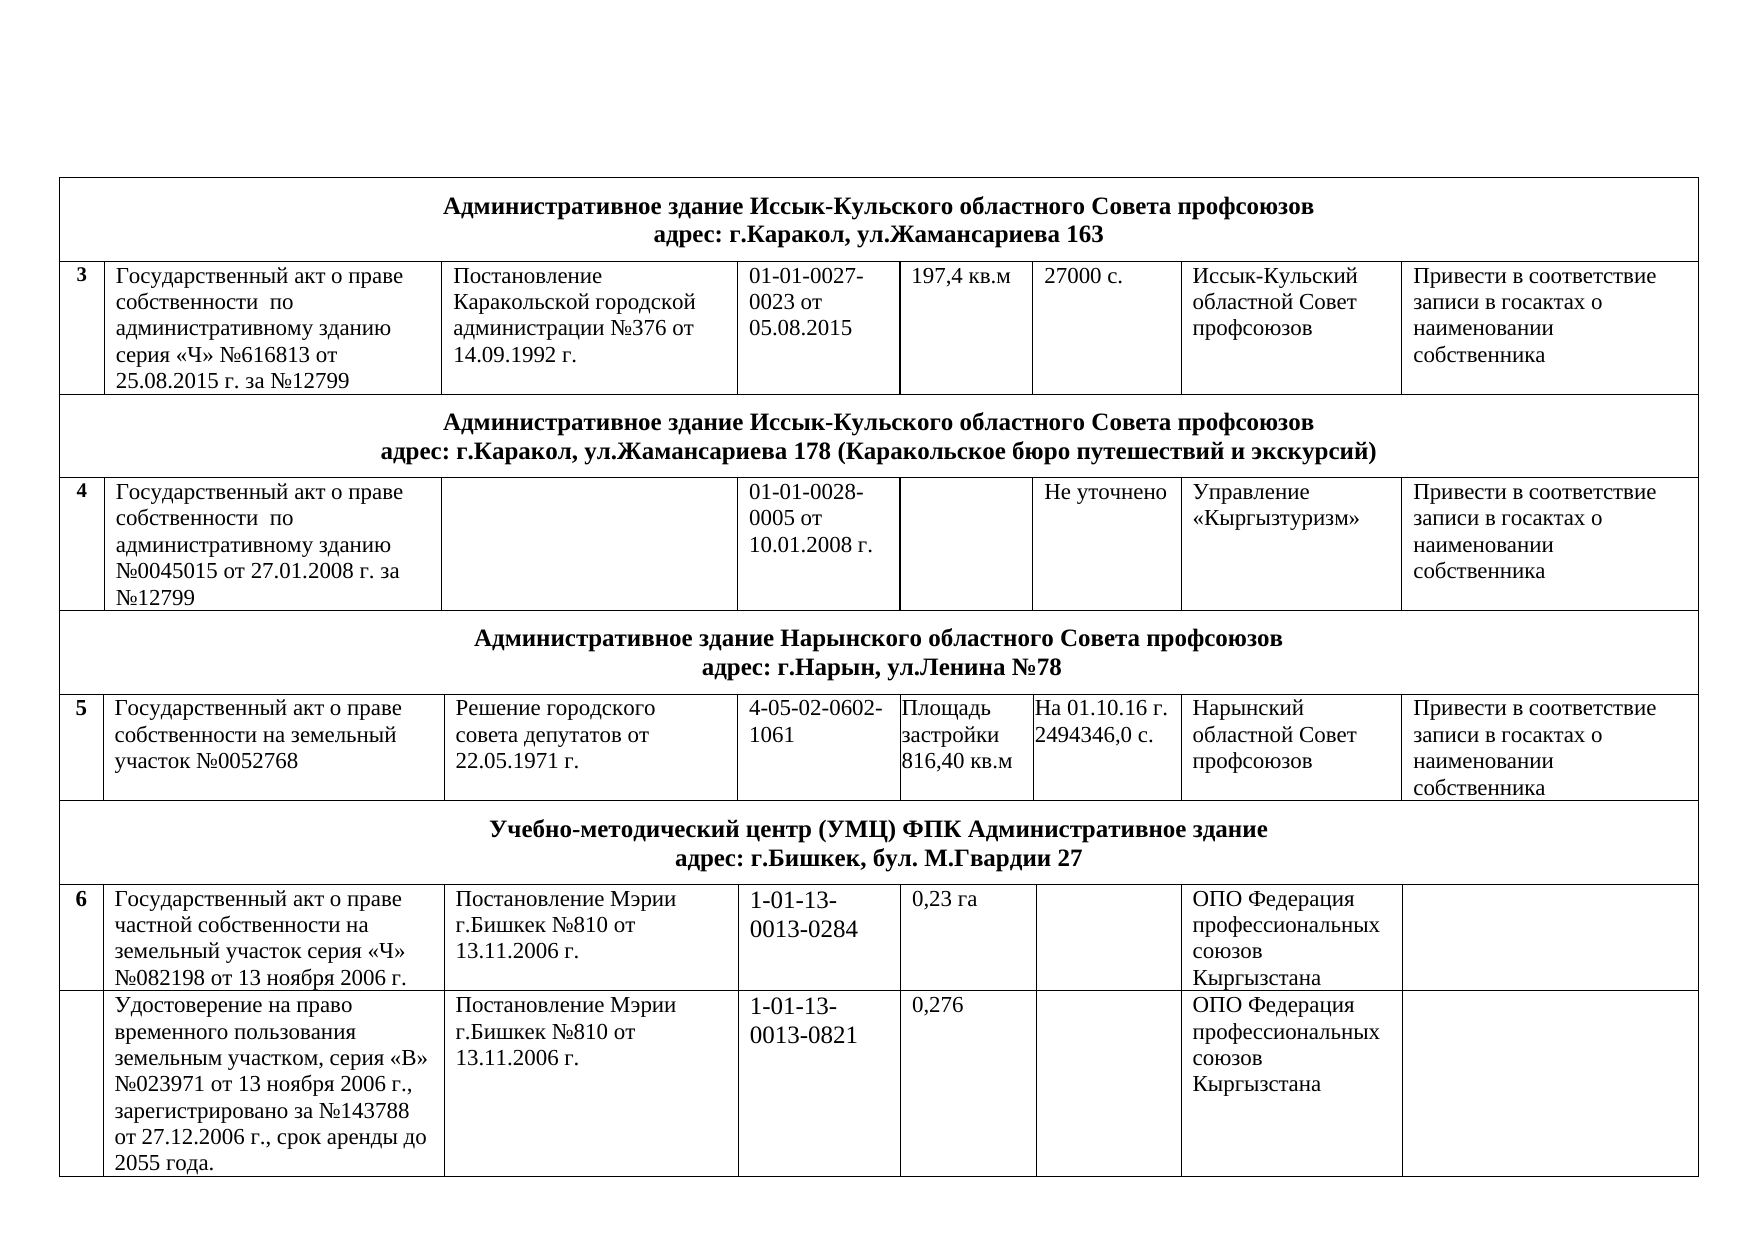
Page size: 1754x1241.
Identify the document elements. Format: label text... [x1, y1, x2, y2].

table_cell [442, 478, 737, 610]
table_cell Постановление Каракольской городской администрации №376 от 14.09.1992 г. [442, 262, 737, 393]
table_cell Иссык-Кульский областной Совет профсоюзов [1182, 262, 1401, 393]
table_cell Площадь застройки 816,40 кв.м [901, 695, 1033, 800]
table_cell 01-01-0028-0005 от 10.01.2008 г. [738, 478, 899, 610]
table_cell Не уточнено [1033, 478, 1181, 610]
table_cell Привести в соответствие записи в госактах о наименовании собственника [1402, 478, 1698, 610]
table_cell [60, 991, 103, 1176]
table_cell [1037, 885, 1181, 990]
table_cell Управление «Кыргызтуризм» [1182, 478, 1401, 610]
table_cell Административное здание Иссык-Кульского областного Совета профсоюзов адрес: г.Каракол, ул.Жамансариева 178 (Каракольское бюро путешествий и экскурсий) [60, 395, 1698, 477]
table_cell [1403, 885, 1698, 990]
table_cell 1-01-13-0013-0821 [739, 991, 900, 1176]
table_cell 6 [60, 885, 103, 990]
table_cell 01-01-0027-0023 от 05.08.2015 [738, 262, 899, 393]
table_cell 27000 с. [1033, 262, 1181, 393]
table_cell [1037, 991, 1181, 1176]
table_cell Привести в соответствие записи в госактах о наименовании собственника [1402, 695, 1698, 800]
table_cell Административное здание Нарынского областного Совета профсоюзов адрес: г.Нарын, ул.Ленина №78 [60, 611, 1698, 693]
table_cell Государственный акт о праве частной собственности на земельный участок серия «Ч» №082198 от 13 ноября 2006 г. [104, 885, 444, 990]
table_cell ОПО Федерация профессиональных союзов Кыргызстана [1182, 991, 1402, 1176]
table_cell Учебно-методический центр (УМЦ) ФПК Административное здание адрес: г.Бишкек, бул. М.Гвардии 27 [60, 801, 1698, 884]
table_cell Привести в соответствие записи в госактах о наименовании собственника [1402, 262, 1698, 393]
table_cell 4-05-02-0602-1061 [738, 695, 900, 800]
table_cell [901, 478, 1032, 610]
table_cell 0,276 [901, 991, 1036, 1176]
table_cell 0,23 га [901, 885, 1036, 990]
table_cell Государственный акт о праве собственности на земельный участок №0052768 [104, 695, 444, 800]
table_cell 4 [60, 478, 104, 610]
table_cell Постановление Мэрии г.Бишкек №810 от 13.11.2006 г. [445, 885, 738, 990]
table_cell 5 [60, 695, 103, 800]
table_cell 197,4 кв.м [901, 262, 1032, 393]
table_cell Удостоверение на право временного пользования земельным участком, серия «В» №023971 от 13 ноября 2006 г., зарегистрировано за №143788 от 27.12.2006 г., срок аренды до 2055 года. [104, 991, 444, 1176]
table_cell ОПО Федерация профессиональных союзов Кыргызстана [1182, 885, 1402, 990]
table_cell Государственный акт о праве собственности по административному зданию №0045015 от 27.01.2008 г. за №12799 [105, 478, 441, 610]
table_cell Административное здание Иссык-Кульского областного Совета профсоюзов адрес: г.Каракол, ул.Жамансариева 163 [60, 178, 1698, 261]
table_cell [1403, 991, 1698, 1176]
table_cell Государственный акт о праве собственности по административному зданию серия «Ч» №616813 от 25.08.2015 г. за №12799 [105, 262, 441, 393]
table_cell 1-01-13-0013-0284 [739, 885, 900, 990]
table_cell На 01.10.16 г. 2494346,0 с. [1034, 695, 1181, 800]
table_cell 3 [60, 262, 104, 393]
table_cell Нарынский областной Совет профсоюзов [1182, 695, 1401, 800]
table_cell Решение городского совета депутатов от 22.05.1971 г. [445, 695, 737, 800]
table_cell Постановление Мэрии г.Бишкек №810 от 13.11.2006 г. [445, 991, 738, 1176]
